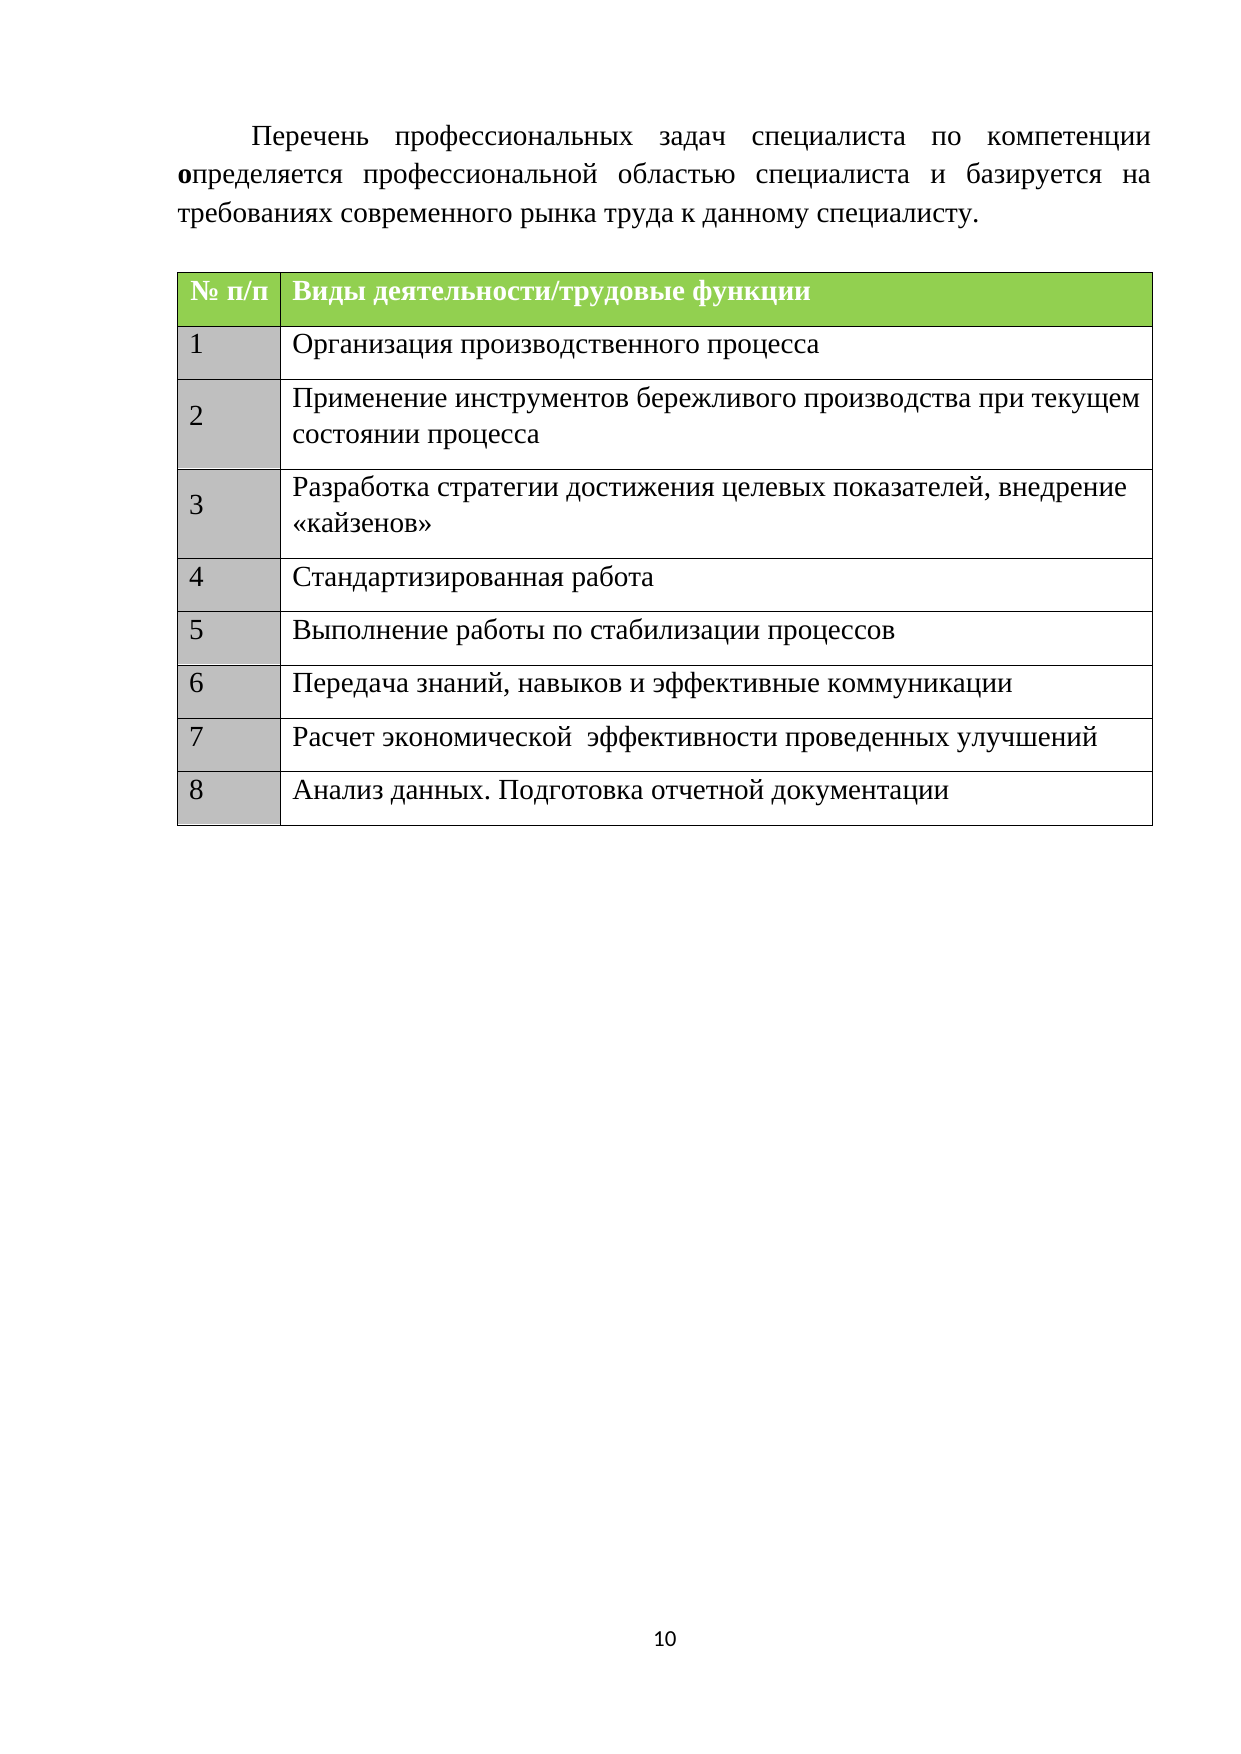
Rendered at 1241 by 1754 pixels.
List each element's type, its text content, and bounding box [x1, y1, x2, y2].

table_cell 6 [178, 666, 280, 718]
table_cell 7 [178, 719, 280, 771]
table_cell Передача знаний, навыков и эффективные коммуникации [281, 666, 1152, 718]
table_cell Разработка стратегии достижения целевых показателей, внедрение «кайзенов» [281, 470, 1152, 558]
table_cell Выполнение работы по стабилизации процессов [281, 612, 1152, 664]
table_cell 3 [178, 470, 280, 558]
table_header Виды деятельности/трудовые функции [281, 273, 1152, 326]
table_header № п/п [178, 273, 280, 326]
table_cell 4 [178, 559, 280, 611]
table_cell 8 [178, 772, 280, 824]
table_cell 1 [178, 327, 280, 379]
table_cell Стандартизированная работа [281, 559, 1152, 611]
text Перечень профессиональных задач специалиста по компетенции определяется профессиональной областью специалиста и базируется на требованиях современного рынка труда к данному специалисту. [177, 118, 1152, 229]
table_cell Анализ данных. Подготовка отчетной документации [281, 772, 1152, 824]
table_cell 5 [178, 612, 280, 664]
table_cell Расчет экономической эффективности проведенных улучшений [281, 719, 1152, 771]
table_cell 2 [178, 380, 280, 468]
table_cell Организация производственного процесса [281, 327, 1152, 379]
table_cell Применение инструментов бережливого производства при текущем состоянии процесса [281, 380, 1152, 468]
